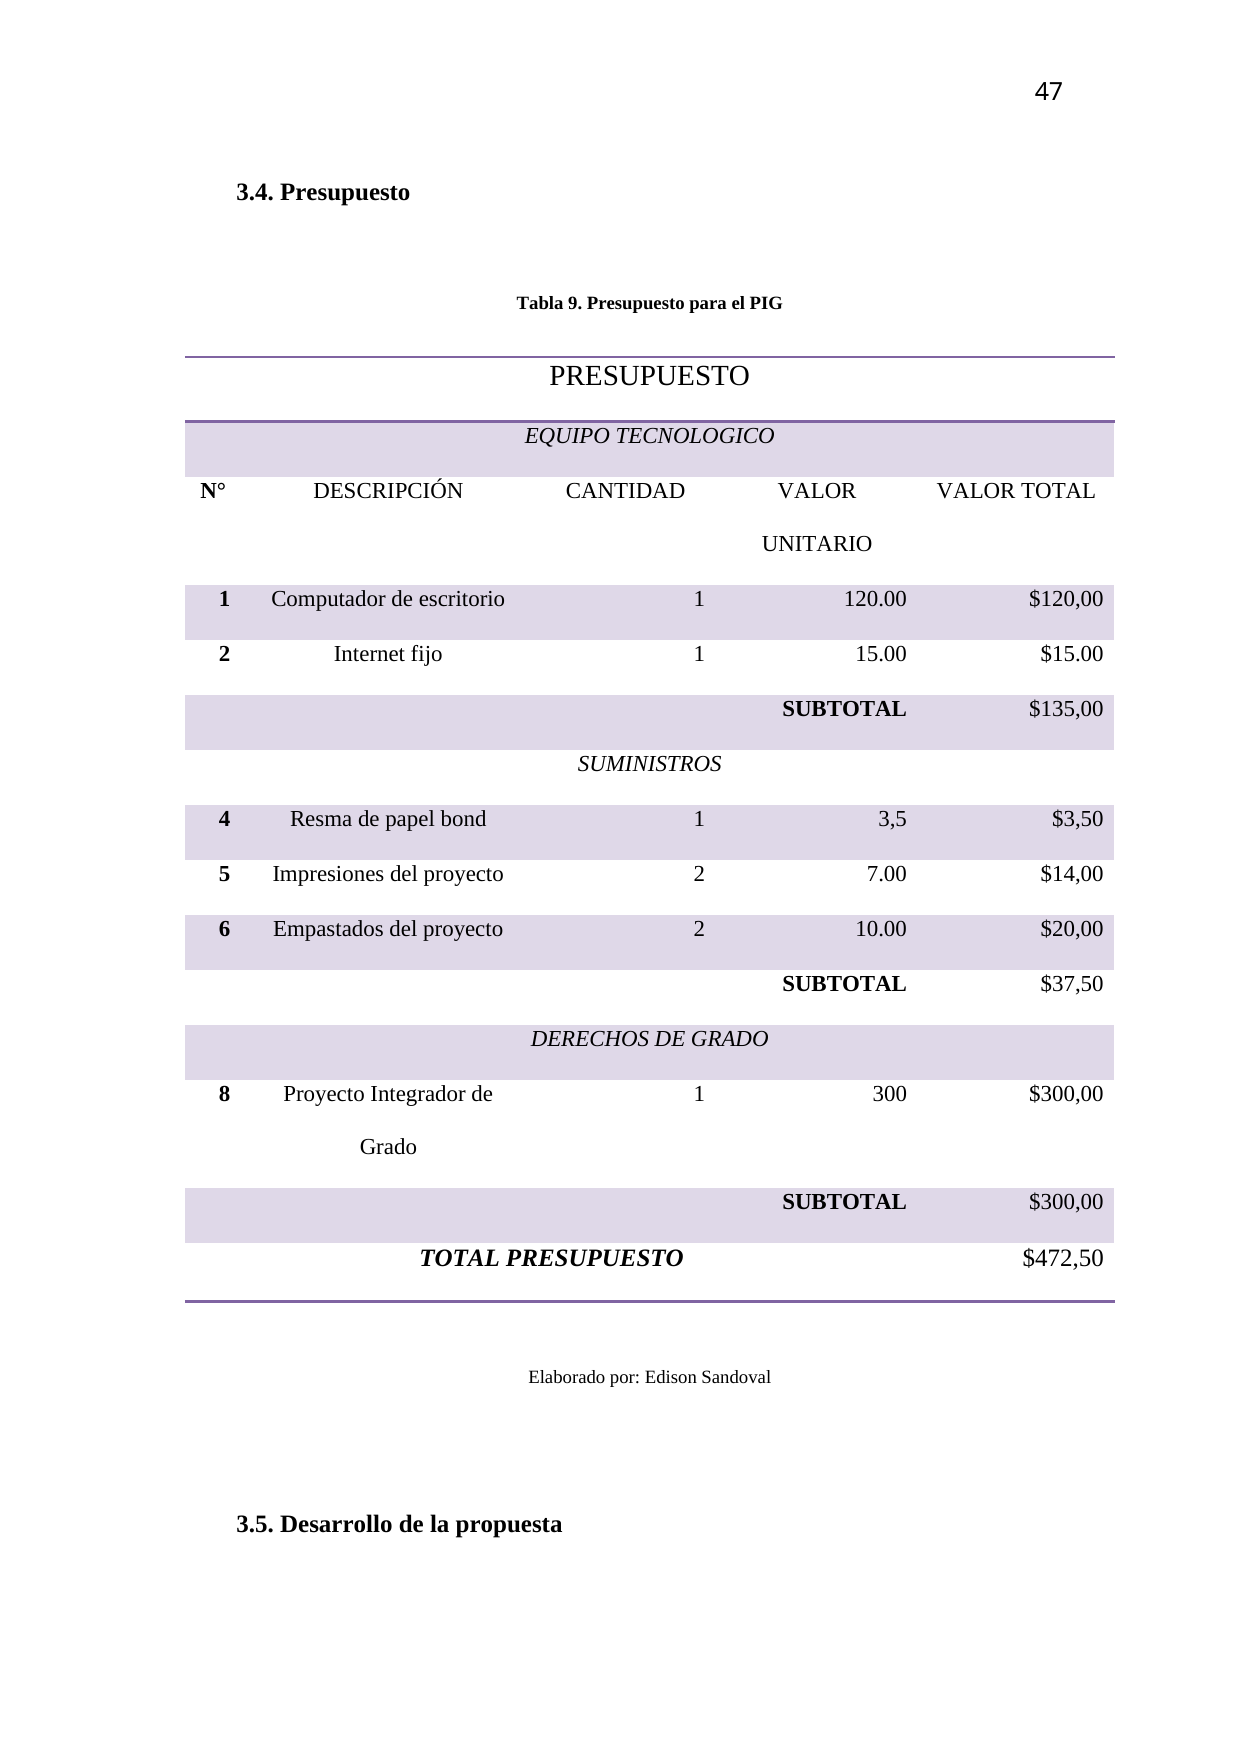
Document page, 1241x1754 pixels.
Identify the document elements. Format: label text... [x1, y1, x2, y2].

table_cell 15.00 [716, 640, 918, 695]
table_cell SUBTOTAL [185, 695, 918, 750]
text Elaborado por: Edison Sandoval [236, 1366, 1063, 1388]
table_cell 2 [185, 640, 241, 695]
table_cell 1 [185, 585, 241, 640]
table_cell SUBTOTAL [185, 970, 918, 1025]
table_cell SUMINISTROS [185, 750, 1114, 805]
table_cell $300,00 [918, 1080, 1114, 1188]
table_cell $37,50 [918, 970, 1114, 1025]
table_cell 1 [535, 585, 716, 640]
table_cell 8 [185, 1080, 241, 1188]
table_cell 2 [535, 860, 716, 915]
subtitle 3.5. Desarrollo de la propuesta [236, 1509, 1063, 1537]
table_cell 6 [185, 915, 241, 970]
table_cell TOTAL PRESUPUESTO [185, 1243, 918, 1300]
table_cell $14,00 [918, 860, 1114, 915]
table_cell Empastados del proyecto [241, 915, 535, 970]
table_cell CANTIDAD [535, 478, 716, 585]
table_cell Resma de papel bond [241, 805, 535, 860]
table_cell N° [185, 478, 241, 585]
table_cell 1 [535, 805, 716, 860]
table_cell Internet fijo [241, 640, 535, 695]
table_cell 5 [185, 860, 241, 915]
table_cell $15.00 [918, 640, 1114, 695]
subtitle 3.4. Presupuesto [236, 177, 1063, 206]
subtitle Tabla 9. Presupuesto para el PIG [236, 292, 1063, 314]
table_cell 1 [535, 640, 716, 695]
table_cell EQUIPO TECNOLOGICO [185, 423, 1114, 477]
table_cell $300,00 [918, 1188, 1114, 1243]
table_cell 3,5 [716, 805, 918, 860]
table_cell 7.00 [716, 860, 918, 915]
table_cell VALOR UNITARIO [716, 478, 918, 585]
table_cell 10.00 [716, 915, 918, 970]
table_cell Computador de escritorio [241, 585, 535, 640]
table_cell 1 [535, 1080, 716, 1188]
table_cell 300 [716, 1080, 918, 1188]
table_cell SUBTOTAL [185, 1188, 918, 1243]
table_cell 120.00 [716, 585, 918, 640]
table_cell Proyecto Integrador de Grado [241, 1080, 535, 1188]
table_cell $3,50 [918, 805, 1114, 860]
table_cell 4 [185, 805, 241, 860]
table_cell $472,50 [918, 1243, 1114, 1300]
table_cell DERECHOS DE GRADO [185, 1025, 1114, 1080]
table_cell $120,00 [918, 585, 1114, 640]
table_header PRESUPUESTO [185, 358, 1114, 420]
table_cell DESCRIPCIÓN [241, 478, 535, 585]
table_cell $135,00 [918, 695, 1114, 750]
table_cell VALOR TOTAL [918, 478, 1114, 585]
table_cell 2 [535, 915, 716, 970]
table_cell Impresiones del proyecto [241, 860, 535, 915]
table_cell $20,00 [918, 915, 1114, 970]
